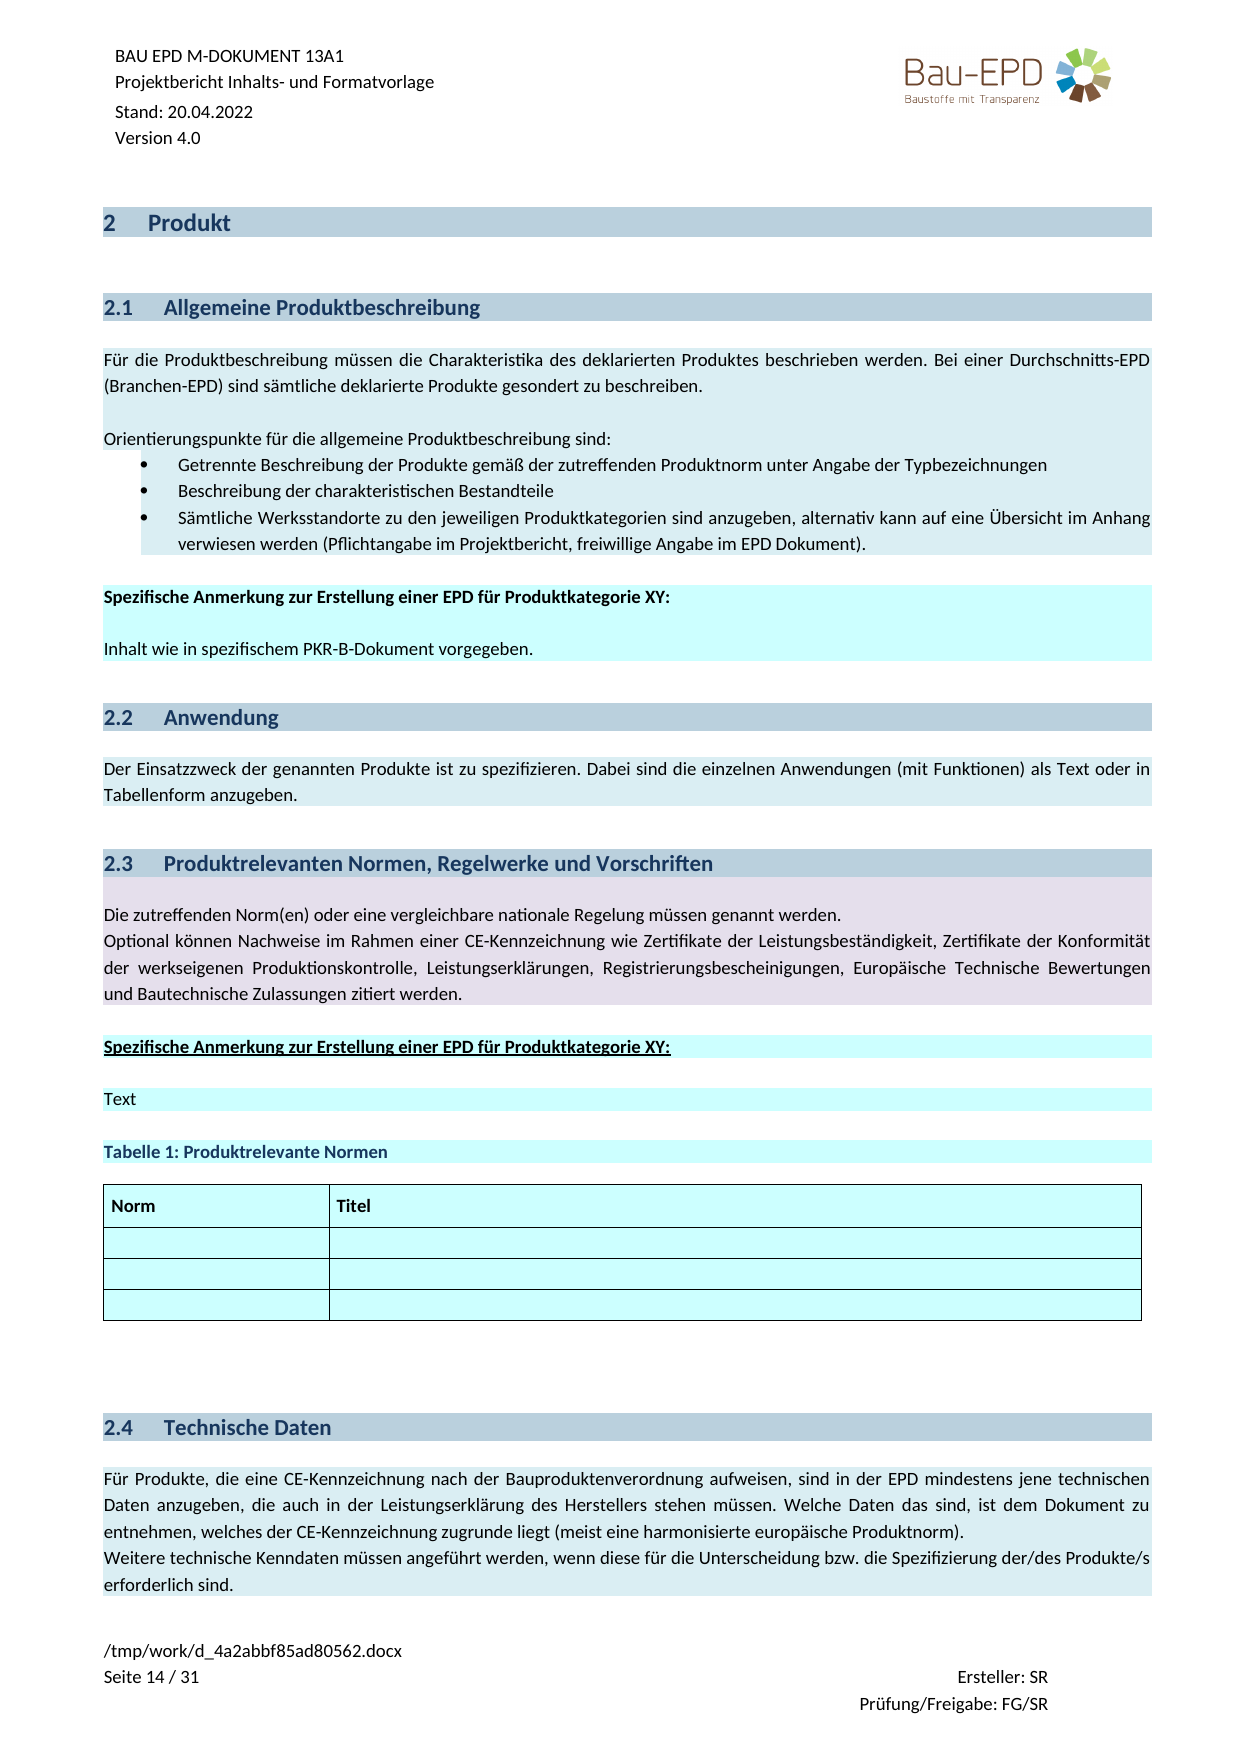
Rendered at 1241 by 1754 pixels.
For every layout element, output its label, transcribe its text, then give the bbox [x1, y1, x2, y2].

subtitle Produktrelevanten Normen, Regelwerke und Vorschriften [103, 849, 1152, 877]
table_cell [104, 1228, 329, 1258]
subtitle Anwendung [103, 703, 1152, 731]
table_cell [104, 1259, 329, 1289]
text Text [103, 1088, 1152, 1111]
text Die zutreffenden Norm(en) oder eine vergleichbare nationale Regelung müssen genannt werden. [103, 903, 1152, 926]
text Weitere technische Kenndaten müssen angeführt werden, wenn diese für die Unterscheidung bzw. die Spezifizierung der/des Produkte/s erforderlich sind. [103, 1546, 1152, 1596]
table_cell [330, 1228, 1141, 1258]
subtitle Produkt [103, 207, 1152, 237]
text Optional können Nachweise im Rahmen einer CE-Kennzeichnung wie Zertifikate der Leistungsbeständigkeit, Zertifikate der Konformität der werkseigenen Produktionskontrolle, Leistungserklärungen, Registrierungsbescheinigungen, Europäische Technische Bewertungen und Bautechnische Zulassungen zitiert werden. [103, 929, 1152, 1005]
table_cell [104, 1290, 329, 1320]
list Beschreibung der charakteristischen Bestandteile [141, 479, 1152, 502]
subtitle Allgemeine Produktbeschreibung [103, 293, 1152, 321]
text Der Einsatzzweck der genannten Produkte ist zu spezifizieren. Dabei sind die einzelnen Anwendungen (mit Funktionen) als Text oder in Tabellenform anzugeben. [103, 757, 1152, 806]
subtitle Technische Daten [103, 1413, 1152, 1441]
text Spezifische Anmerkung zur Erstellung einer EPD für Produktkategorie XY: [103, 585, 1152, 608]
text Inhalt wie in spezifischem PKR-B-Dokument vorgegeben. [103, 638, 1152, 661]
text Spezifische Anmerkung zur Erstellung einer EPD für Produktkategorie XY: [103, 1035, 1152, 1058]
text Für die Produktbeschreibung müssen die Charakteristika des deklarierten Produktes beschrieben werden. Bei einer Durchschnitts-EPD (Branchen-EPD) sind sämtliche deklarierte Produkte gesondert zu beschreiben. [103, 348, 1152, 397]
table_cell [330, 1259, 1141, 1289]
text Für Produkte, die eine CE-Kennzeichnung nach der Bauproduktenverordnung aufweisen, sind in der EPD mindestens jene technischen Daten anzugeben, die auch in der Leistungserklärung des Herstellers stehen müssen. Welche Daten das sind, ist dem Dokument zu entnehmen, welches der CE-Kennzeichnung zugrunde liegt (meist eine harmonisierte europäische Produktnorm). [103, 1467, 1152, 1543]
picture [897, 46, 1114, 106]
text Tabelle 1: Produktrelevante Normen [103, 1140, 1152, 1163]
table_header Norm [104, 1185, 329, 1227]
table_cell [330, 1290, 1141, 1320]
text Orientierungspunkte für die allgemeine Produktbeschreibung sind: [103, 427, 1152, 450]
table_header Titel [330, 1185, 1141, 1227]
list Getrennte Beschreibung der Produkte gemäß der zutreffenden Produktnorm unter Angabe der Typbezeichnungen [141, 453, 1152, 476]
list Sämtliche Werksstandorte zu den jeweiligen Produktkategorien sind anzugeben, alternativ kann auf eine Übersicht im Anhang verwiesen werden (Pflichtangabe im Projektbericht, freiwillige Angabe im EPD Dokument). [141, 506, 1152, 555]
